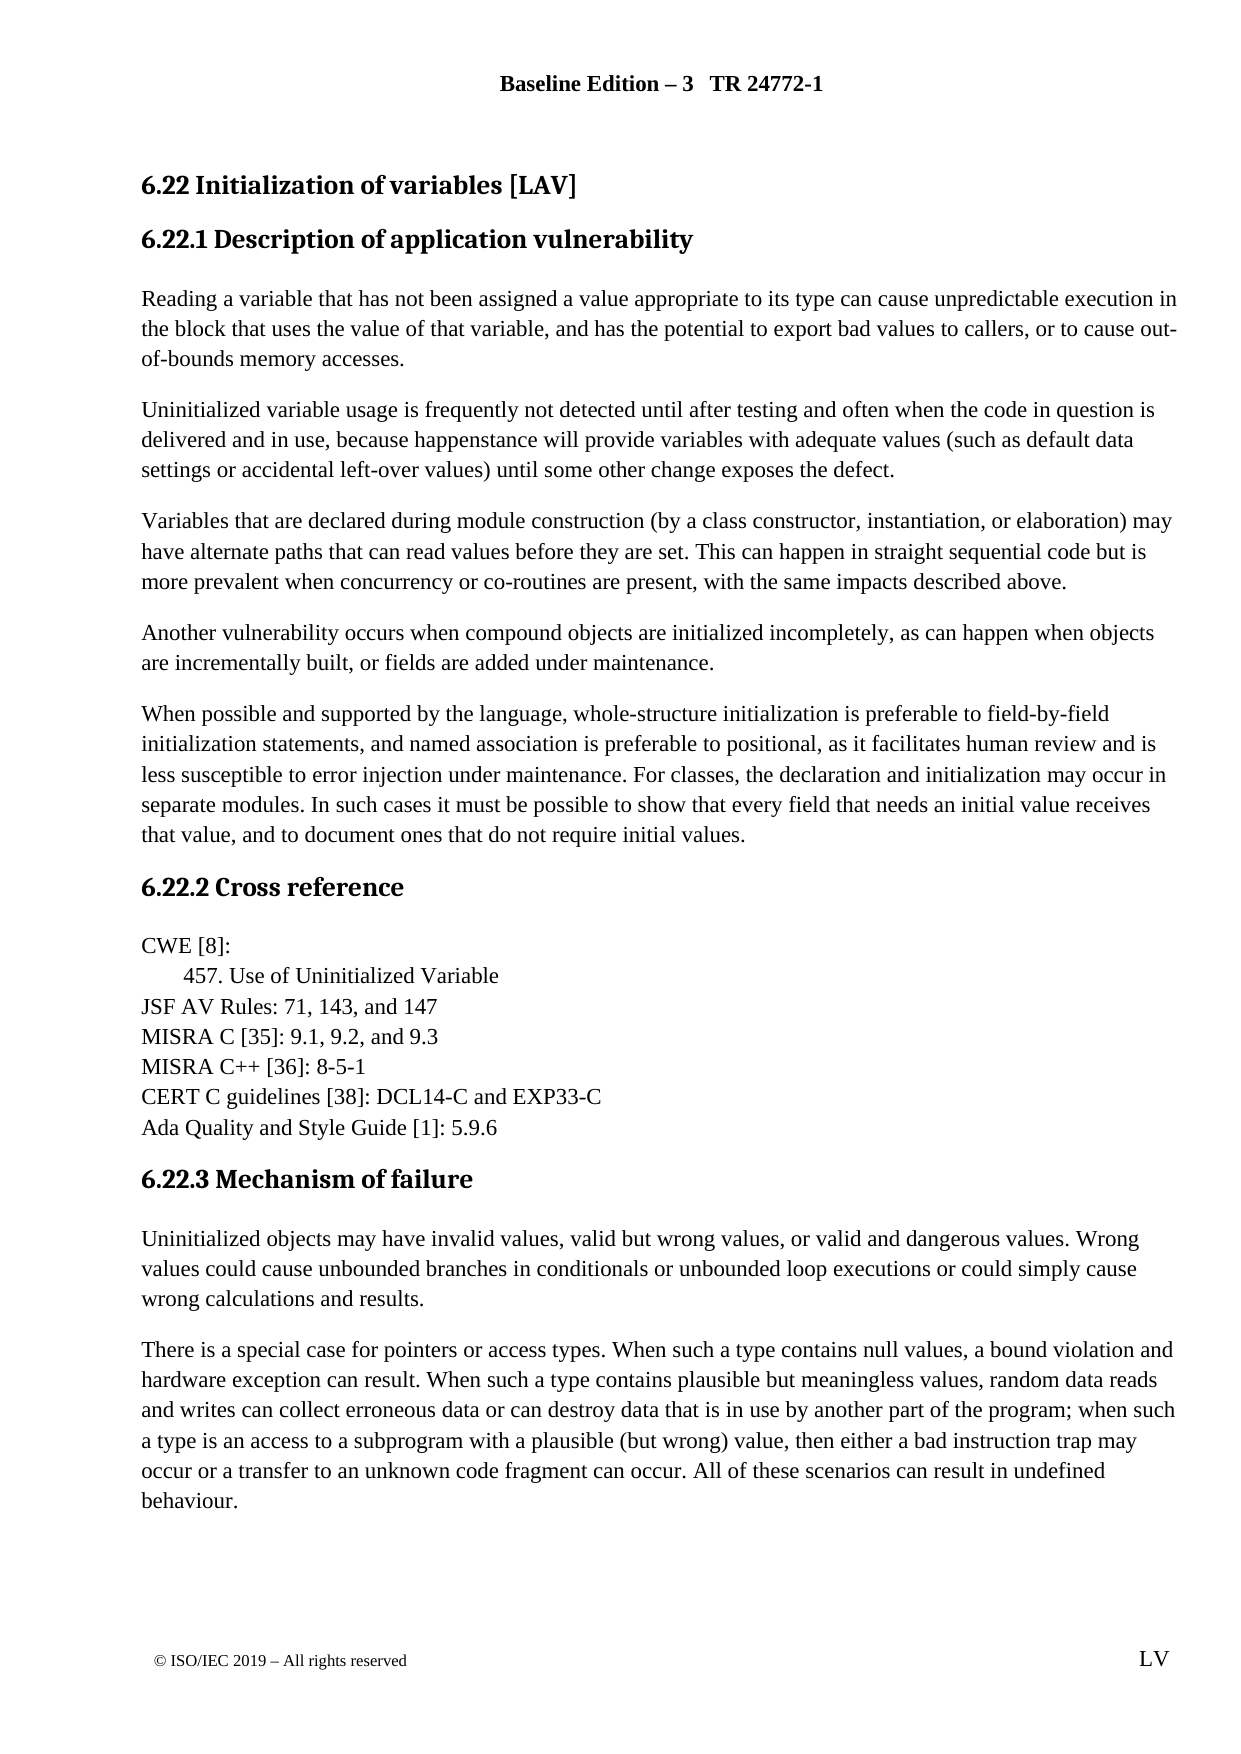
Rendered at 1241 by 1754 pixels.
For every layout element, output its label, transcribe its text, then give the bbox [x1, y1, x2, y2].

text Reading a variable that has not been assigned a value appropriate to its type can cause unpredictable execution in the block that uses the value of that variable, and has the potential to export bad values to callers, or to cause out-of-bounds memory accesses. [141, 285, 1182, 371]
text CERT C guidelines [38]: DCL14-C and EXP33-C [141, 1083, 1182, 1110]
text Ada Quality and Style Guide [1]: 5.9.6 [141, 1113, 1182, 1140]
text Uninitialized objects may have invalid values, valid but wrong values, or valid and dangerous values. Wrong values could cause unbounded branches in conditionals or unbounded loop executions or could simply cause wrong calculations and results. [141, 1225, 1182, 1311]
text Uninitialized variable usage is frequently not detected until after testing and often when the code in question is delivered and in use, because happenstance will provide variables with adequate values (such as default data settings or accidental left-over values) until some other change exposes the defect. [141, 396, 1182, 483]
text MISRA C++ [36]: 8-5-1 [141, 1053, 1182, 1079]
text There is a special case for pointers or access types. When such a type contains null values, a bound violation and hardware exception can result. When such a type contains plausible but meaningless values, random data reads and writes can collect erroneous data or can destroy data that is in use by another part of the program; when such a type is an access to a subprogram with a plausible (but wrong) value, then either a bad instruction trap may occur or a transfer to an unknown code fragment can occur. All of these scenarios can result in undefined behaviour. [141, 1336, 1182, 1513]
subtitle 6.22.2 Cross reference [141, 872, 1182, 903]
text CWE [8]: [141, 932, 1182, 959]
text MISRA C [35]: 9.1, 9.2, and 9.3 [141, 1023, 1182, 1049]
subtitle 6.22.1 Description of application vulnerability [141, 224, 1182, 256]
subtitle 6.22 Initialization of variables [LAV] [141, 173, 1182, 199]
text When possible and supported by the language, whole-structure initialization is preferable to field-by-field initialization statements, and named association is preferable to positional, as it facilitates human review and is less susceptible to error injection under maintenance. For classes, the declaration and initialization may occur in separate modules. In such cases it must be possible to show that every field that needs an initial value receives that value, and to document ones that do not require initial values. [141, 700, 1182, 847]
text Variables that are declared during module construction (by a class constructor, instantiation, or elaboration) may have alternate paths that can read values before they are set. This can happen in straight sequential code but is more prevalent when concurrency or co-routines are present, with the same impacts described above. [141, 508, 1182, 594]
text 457. Use of Uninitialized Variable [183, 962, 1182, 989]
subtitle 6.22.3 Mechanism of failure [141, 1164, 1182, 1196]
text Another vulnerability occurs when compound objects are initialized incompletely, as can happen when objects are incrementally built, or fields are added under maintenance. [141, 619, 1182, 676]
text JSF AV Rules: 71, 143, and 147 [141, 993, 1182, 1019]
